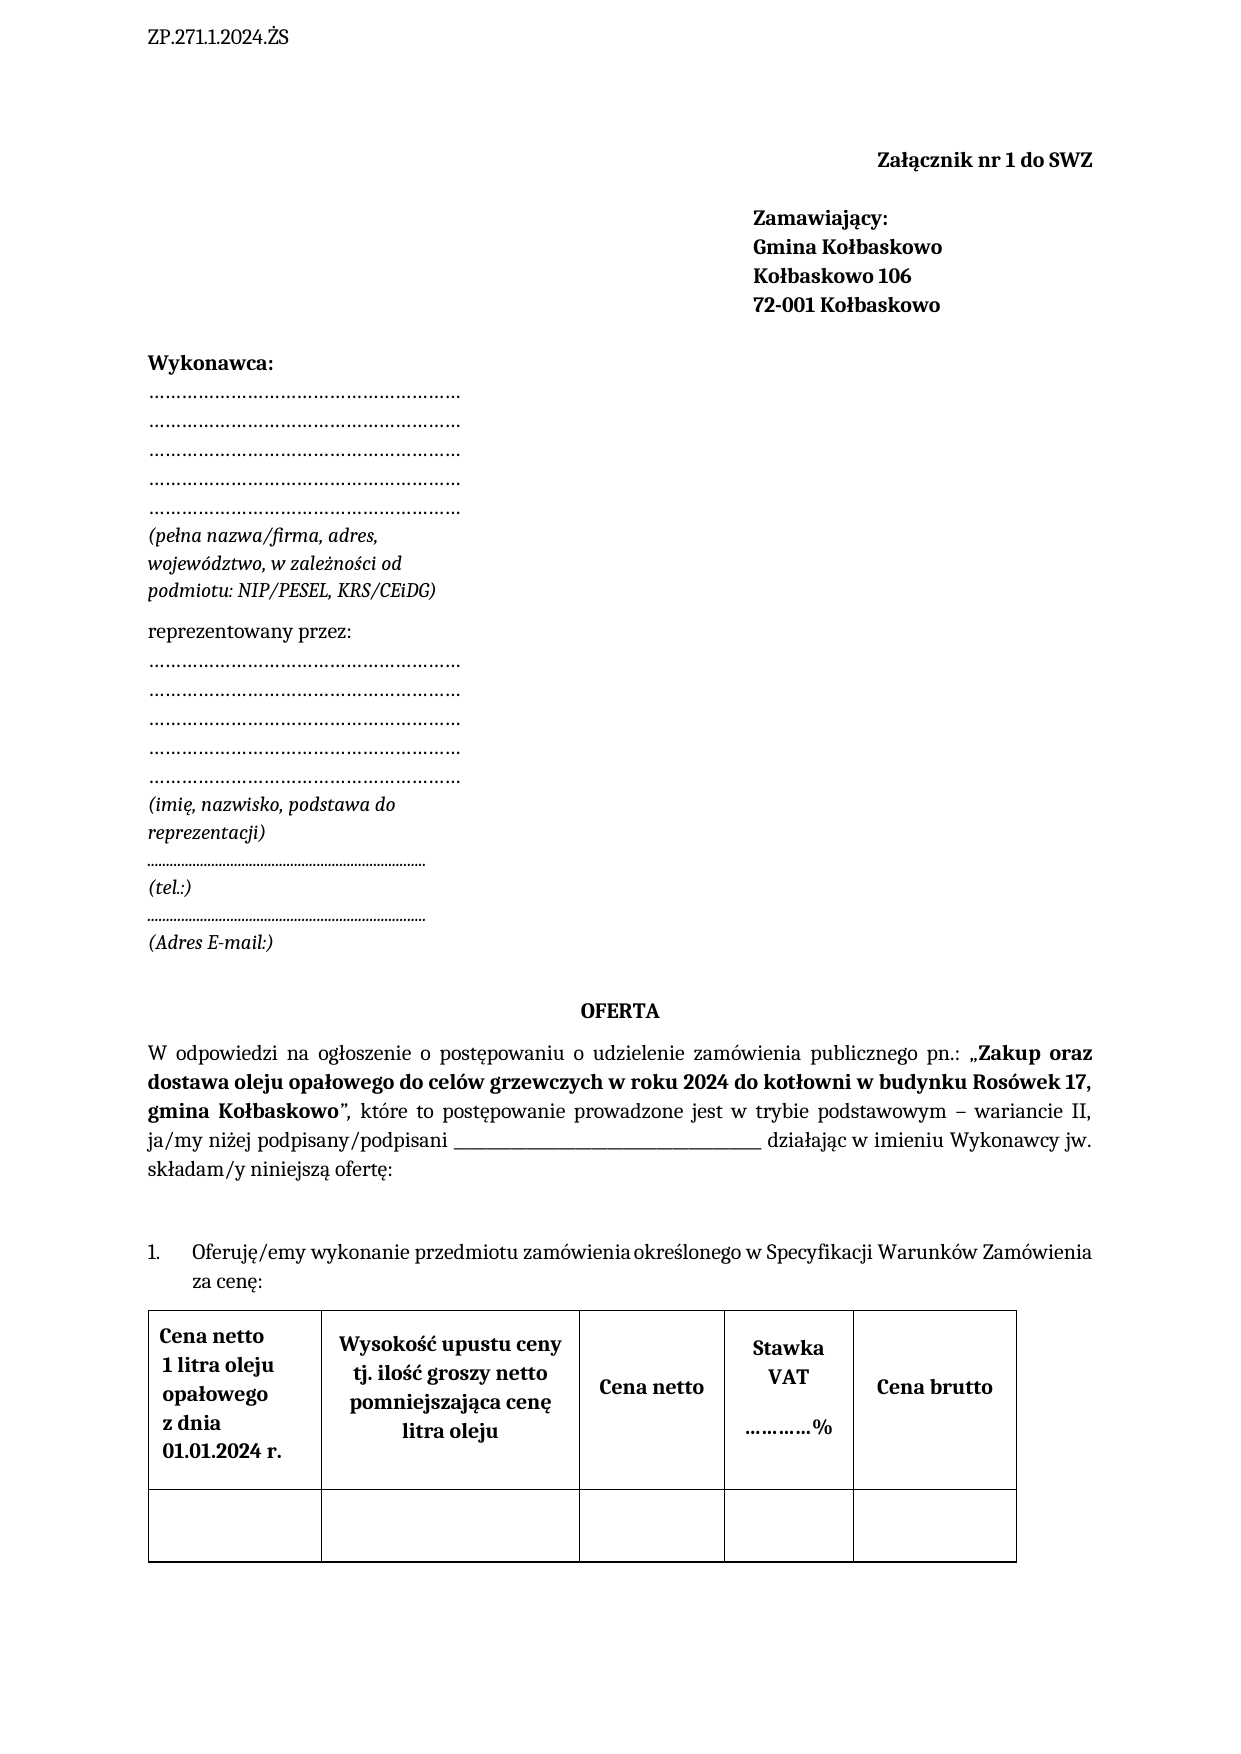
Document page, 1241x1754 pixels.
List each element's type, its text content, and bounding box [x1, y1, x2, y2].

text Wykonawca: [148, 350, 1093, 376]
text reprezentowany przez: [148, 619, 1093, 644]
table_cell [580, 1490, 724, 1561]
table_cell [322, 1490, 579, 1561]
text Gmina Kołbaskowo [148, 234, 1093, 260]
table_header Cena brutto [854, 1311, 1016, 1489]
text 72-001 Kołbaskowo [148, 292, 1093, 318]
table_cell [854, 1490, 1016, 1561]
text …………………………………………………………………………………………………………………………………………………………………………………………………………………………………………………………… [148, 379, 472, 520]
text (imię, nazwisko, podstawa do reprezentacji) [148, 793, 472, 844]
text OFERTA [148, 999, 1093, 1024]
table_cell [725, 1490, 853, 1561]
text Kołbaskowo 106 [148, 263, 1093, 289]
text (pełna nazwa/firma, adres, województwo, w zależności od podmiotu: NIP/PESEL, KRS/CEiDG) [148, 524, 472, 603]
list Oferuję/emy wykonanie przedmiotu zamówienia określonego w Specyfikacji Warunków Zamówienia za cenę: [148, 1239, 1093, 1294]
text W odpowiedzi na ogłoszenie o postępowaniu o udzielenie zamówienia publicznego pn.: „Zakup oraz dostawa oleju opałowego do celów grzewczych w roku 2024 do kotłowni w budynku Rosówek 17, gmina Kołbaskowo”, które to postępowanie prowadzone jest w trybie podstawowym – wariancie II, ja/my niżej podpisany/podpisani ______________________________________ działając w imieniu Wykonawcy jw. składam/y niniejszą ofertę: [148, 1041, 1093, 1182]
table_header Wysokość upustu ceny tj. ilość groszy netto pomniejszająca cenę litra oleju [322, 1311, 579, 1489]
table_header Cena netto [580, 1311, 724, 1489]
table_cell [149, 1490, 321, 1561]
table_header Cena netto 1 litra oleju opałowego z dnia 01.01.2024 r. [149, 1311, 321, 1489]
text …………………………………………………………………………………………………………………………………………………………………………………………………………………………………………………………… [148, 648, 472, 789]
table_header Stawka VAT …………% [725, 1311, 853, 1489]
text (Adres E-mail:) [148, 930, 472, 954]
text .......................................................................... [148, 903, 472, 927]
text Załącznik nr 1 do SWZ [797, 148, 1093, 173]
text Zamawiający: [148, 206, 1093, 231]
text .......................................................................... [148, 848, 472, 872]
text (tel.:) [148, 875, 472, 899]
